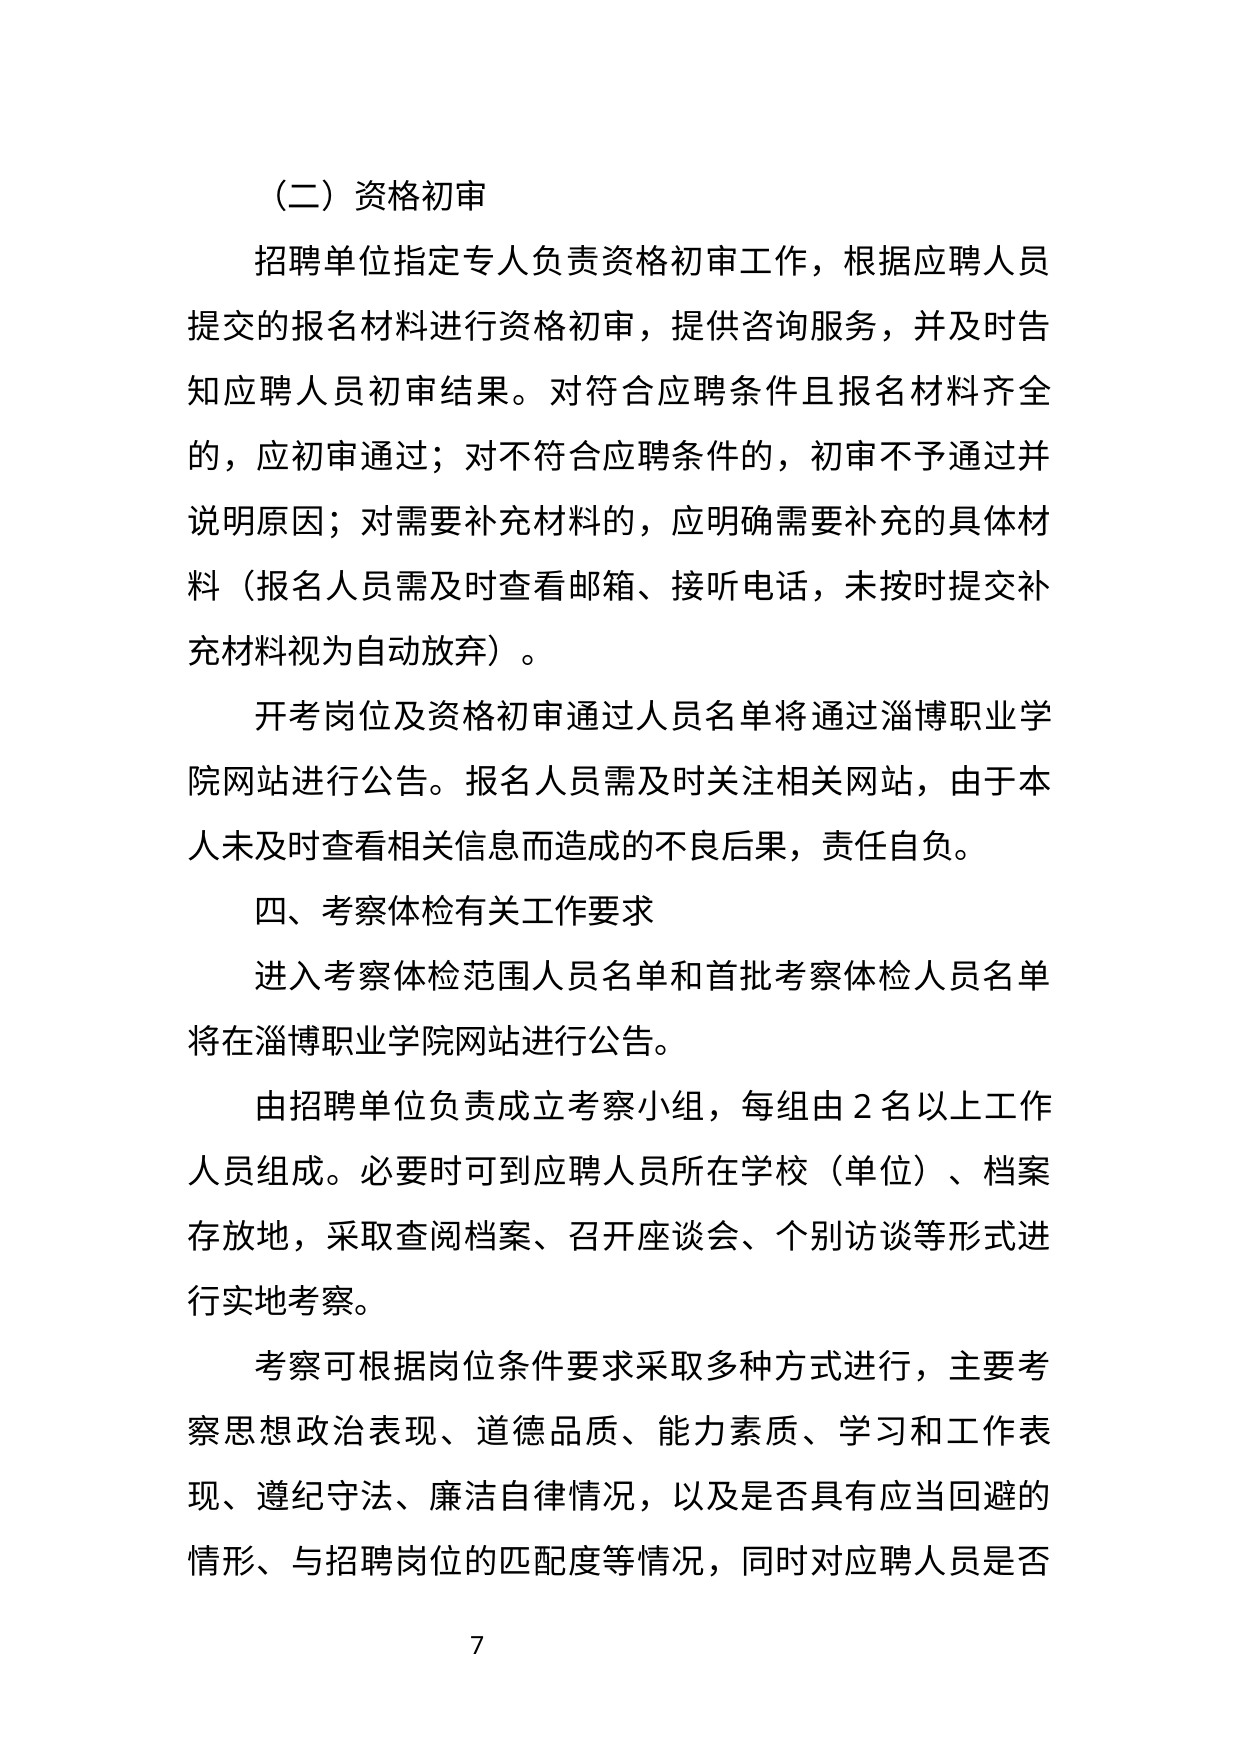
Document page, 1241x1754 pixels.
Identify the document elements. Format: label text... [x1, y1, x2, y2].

text 四、考察体检有关工作要求 [187, 877, 1053, 942]
list （二）资格初审 [187, 162, 1053, 227]
text 招聘单位指定专人负责资格初审工作，根据应聘人员提交的报名材料进行资格初审，提供咨询服务，并及时告知应聘人员初审结果。对符合应聘条件且报名材料齐全的，应初审通过；对不符合应聘条件的，初审不予通过并说明原因；对需要补充材料的，应明确需要补充的具体材料（报名人员需及时查看邮箱、接听电话，未按时提交补充材料视为自动放弃）。 [187, 227, 1053, 682]
text 由招聘单位负责成立考察小组，每组由2名以上工作人员组成。必要时可到应聘人员所在学校（单位）、档案存放地，采取查阅档案、召开座谈会、个别访谈等形式进行实地考察。 [187, 1072, 1053, 1332]
text 进入考察体检范围人员名单和首批考察体检人员名单将在淄博职业学院网站进行公告。 [187, 942, 1053, 1072]
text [187, 1332, 1053, 1592]
text 开考岗位及资格初审通过人员名单将通过淄博职业学院网站进行公告。报名人员需及时关注相关网站，由于本人未及时查看相关信息而造成的不良后果，责任自负。 [187, 682, 1053, 877]
